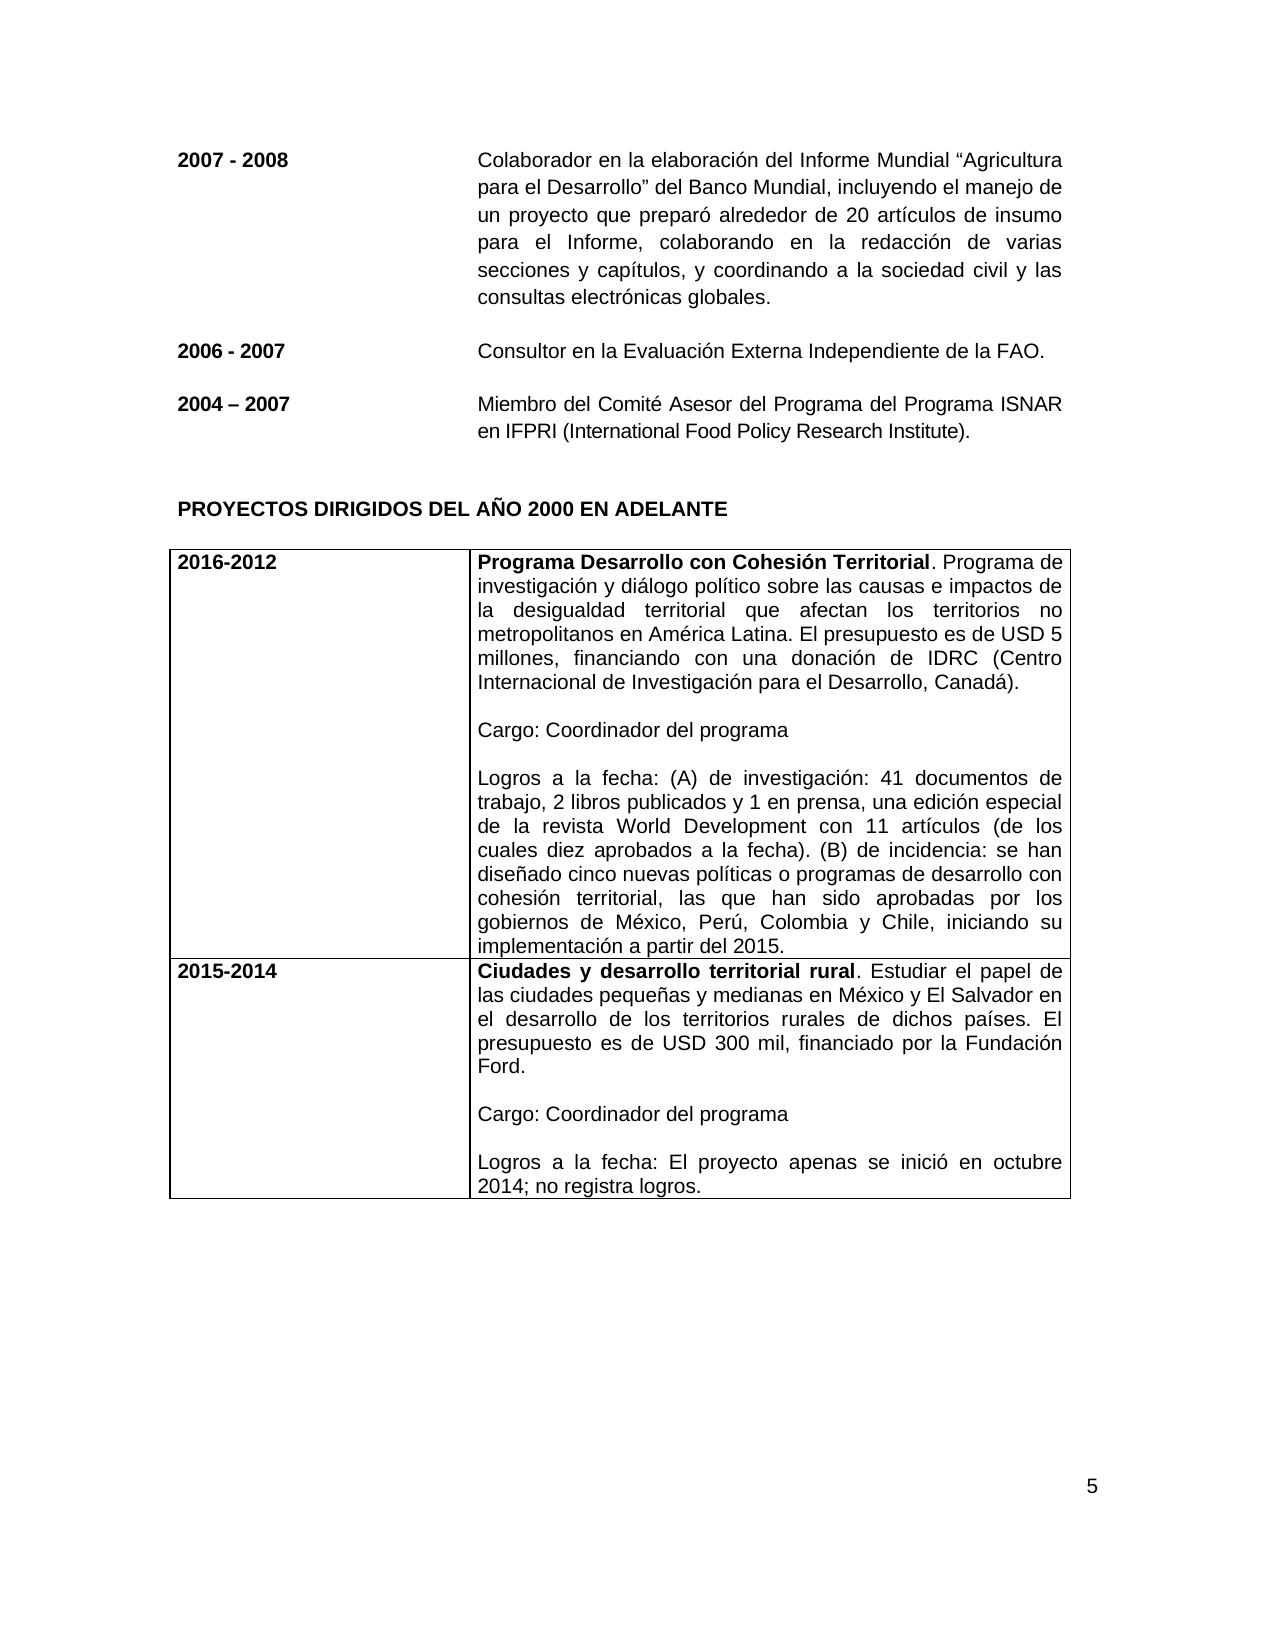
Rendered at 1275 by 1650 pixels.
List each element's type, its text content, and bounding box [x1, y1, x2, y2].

table_cell 2004 – 2007 [170, 392, 470, 472]
table_cell Miembro del Comité Asesor del Programa del Programa ISNAR en IFPRI (International Food Policy Research Institute). [470, 392, 1070, 472]
table_cell Ciudades y desarrollo territorial rural. Estudiar el papel de las ciudades pequeñas y medianas en México y El Salvador en el desarrollo de los territorios rurales de dichos países. El presupuesto es de USD 300 mil, financiado por la Fundación Ford. Cargo: Coordinador del programa Logros a la fecha: El proyecto apenas se inició en octubre 2014; no registra logros. [471, 959, 1070, 1198]
text PROYECTOS DIRIGIDOS DEL AÑO 2000 EN ADELANTE [177, 496, 1098, 520]
table_cell Consultor en la Evaluación Externa Independiente de la FAO. [470, 339, 1070, 392]
table_cell Colaborador en la elaboración del Informe Mundial “Agricultura para el Desarrollo” del Banco Mundial, incluyendo el manejo de un proyecto que preparó alrededor de 20 artículos de insumo para el Informe, colaborando en la redacción de varias secciones y capítulos, y coordinando a la sociedad civil y las consultas electrónicas globales. [470, 148, 1070, 338]
table_cell 2007 - 2008 [170, 148, 470, 338]
table_cell 2015-2014 [171, 959, 469, 1198]
table_cell 2006 - 2007 [170, 339, 470, 392]
table_header 2016-2012 [171, 550, 469, 957]
table_header Programa Desarrollo con Cohesión Territorial. Programa de investigación y diálogo político sobre las causas e impactos de la desigualdad territorial que afectan los territorios no metropolitanos en América Latina. El presupuesto es de USD 5 millones, financiando con una donación de IDRC (Centro Internacional de Investigación para el Desarrollo, Canadá). Cargo: Coordinador del programa Logros a la fecha: (A) de investigación: 41 documentos de trabajo, 2 libros publicados y 1 en prensa, una edición especial de la revista World Development con 11 artículos (de los cuales diez aprobados a la fecha). (B) de incidencia: se han diseñado cinco nuevas políticas o programas de desarrollo con cohesión territorial, las que han sido aprobadas por los gobiernos de México, Perú, Colombia y Chile, iniciando su implementación a partir del 2015. [471, 550, 1070, 957]
